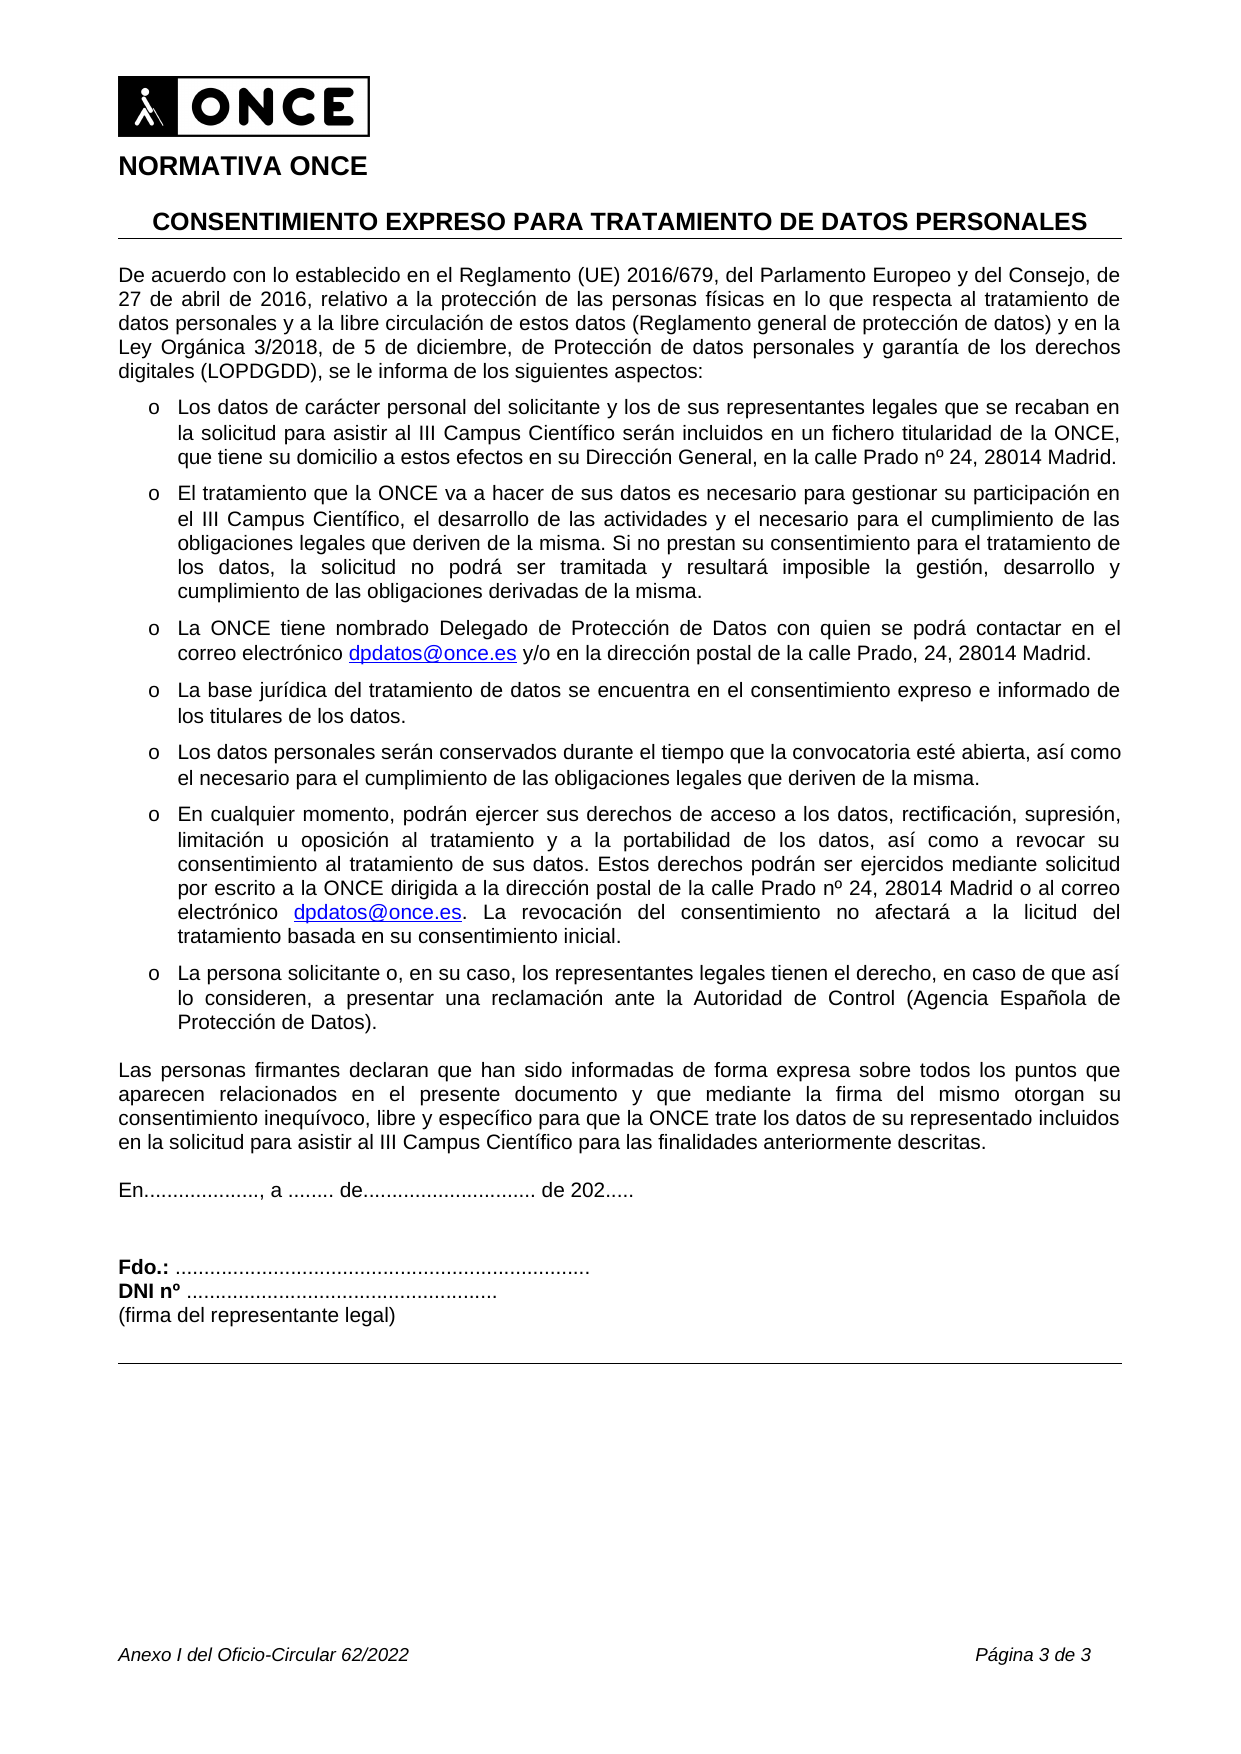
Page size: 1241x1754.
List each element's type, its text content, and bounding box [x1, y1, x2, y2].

list En cualquier momento, podrán ejercer sus derechos de acceso a los datos, rectificación, supresión, limitación u oposición al tratamiento y a la portabilidad de los datos, así como a revocar su consentimiento al tratamiento de sus datos. Estos derechos podrán ser ejercidos mediante solicitud por escrito a la ONCE dirigida a la dirección postal de la calle Prado nº 24, 28014 Madrid o al correo electrónico dpdatos@once.es. La revocación del consentimiento no afectará a la licitud del tratamiento basada en su consentimiento inicial. [148, 802, 1122, 948]
text De acuerdo con lo establecido en el Reglamento (UE) 2016/679, del Parlamento Europeo y del Consejo, de 27 de abril de 2016, relativo a la protección de las personas físicas en lo que respecta al tratamiento de datos personales y a la libre circulación de estos datos (Reglamento general de protección de datos) y en la Ley Orgánica 3/2018, de 5 de diciembre, de Protección de datos personales y garantía de los derechos digitales (LOPDGDD), se le informa de los siguientes aspectos: [118, 263, 1122, 382]
text Fdo.: ........................................................................ [118, 1254, 1122, 1278]
text CONSENTIMIENTO EXPRESO PARA TRATAMIENTO DE DATOS PERSONALES [118, 207, 1122, 238]
text (firma del representante legal) [118, 1302, 1122, 1326]
list Los datos personales serán conservados durante el tiempo que la convocatoria esté abierta, así como el necesario para el cumplimiento de las obligaciones legales que deriven de la misma. [148, 740, 1122, 790]
text En...................., a ........ de.............................. de 202..... [118, 1178, 1122, 1202]
list Los datos de carácter personal del solicitante y los de sus representantes legales que se recaban en la solicitud para asistir al III Campus Científico serán incluidos en un fichero titularidad de la ONCE, que tiene su domicilio a estos efectos en su Dirección General, en la calle Prado nº 24, 28014 Madrid. [148, 395, 1122, 469]
list La ONCE tiene nombrado Delegado de Protección de Datos con quien se podrá contactar en el correo electrónico dpdatos@once.es y/o en la dirección postal de la calle Prado, 24, 28014 Madrid. [148, 615, 1122, 665]
picture [118, 76, 370, 137]
list El tratamiento que la ONCE va a hacer de sus datos es necesario para gestionar su participación en el III Campus Científico, el desarrollo de las actividades y el necesario para el cumplimiento de las obligaciones legales que deriven de la misma. Si no prestan su consentimiento para el tratamiento de los datos, la solicitud no podrá ser tramitada y resultará imposible la gestión, desarrollo y cumplimiento de las obligaciones derivadas de la misma. [148, 481, 1122, 603]
list La persona solicitante o, en su caso, los representantes legales tienen el derecho, en caso de que así lo consideren, a presentar una reclamación ante la Autoridad de Control (Agencia Española de Protección de Datos). [148, 960, 1122, 1034]
text DNI nº ...................................................... [118, 1278, 1122, 1302]
text Las personas firmantes declaran que han sido informadas de forma expresa sobre todos los puntos que aparecen relacionados en el presente documento y que mediante la firma del mismo otorgan su consentimiento inequívoco, libre y específico para que la ONCE trate los datos de su representado incluidos en la solicitud para asistir al III Campus Científico para las finalidades anteriormente descritas. [118, 1058, 1122, 1154]
list La base jurídica del tratamiento de datos se encuentra en el consentimiento expreso e informado de los titulares de los datos. [148, 678, 1122, 727]
